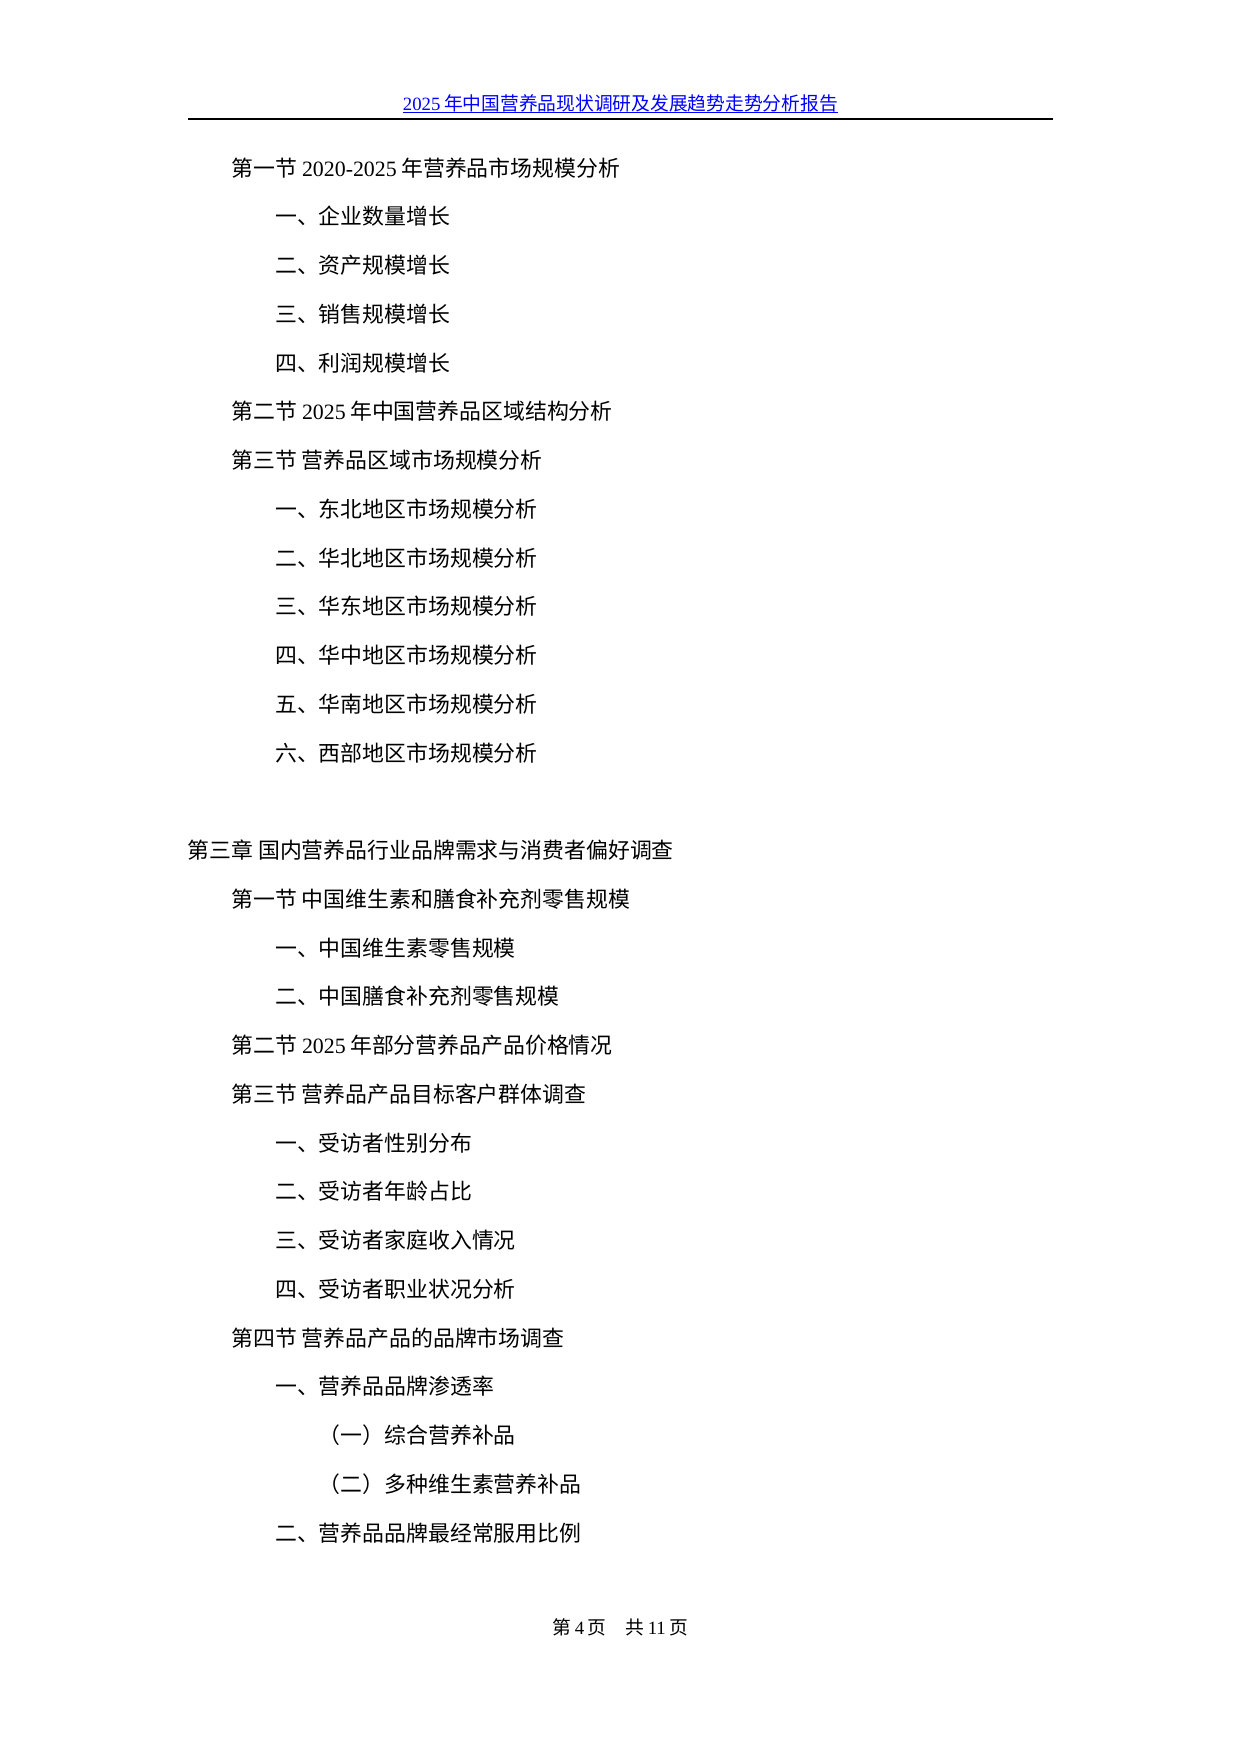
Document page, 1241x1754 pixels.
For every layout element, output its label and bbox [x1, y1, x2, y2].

text [187, 150, 1053, 1548]
